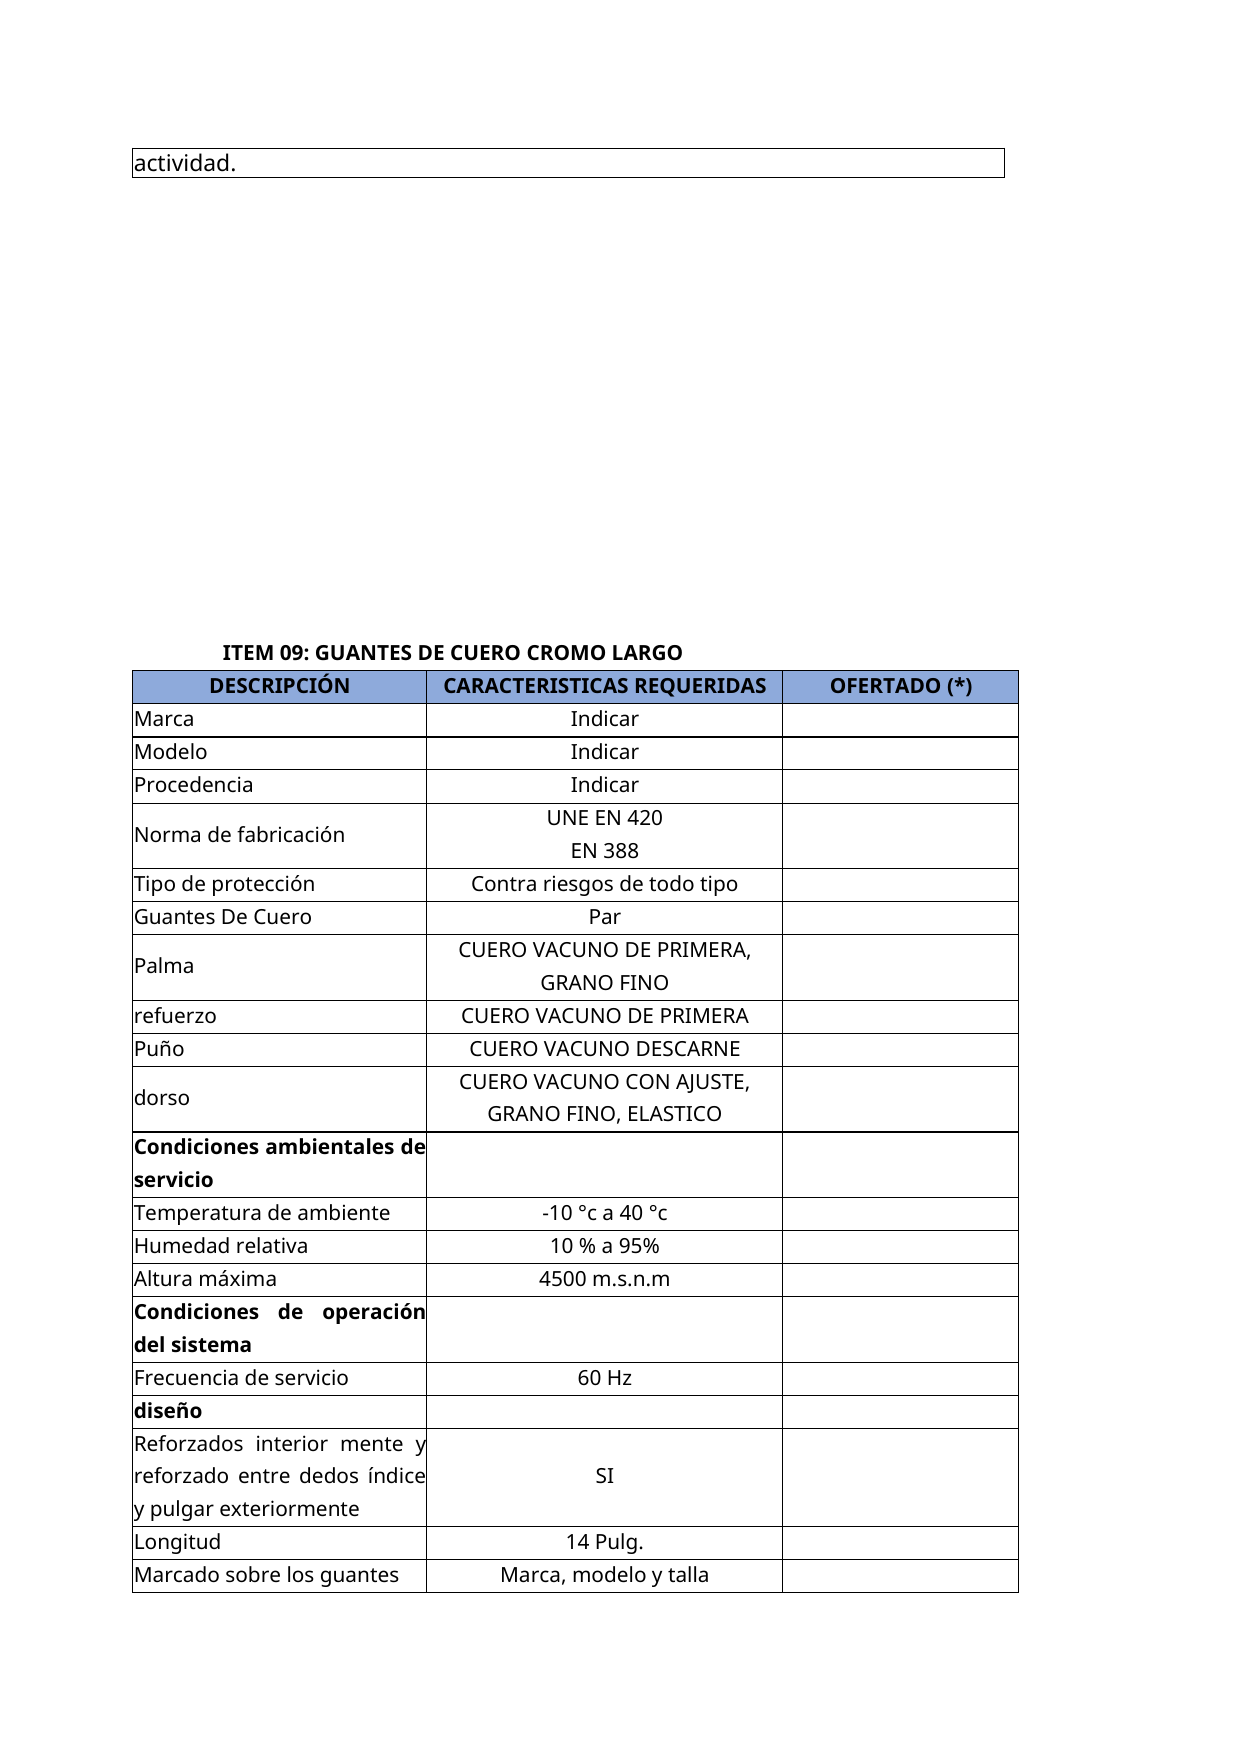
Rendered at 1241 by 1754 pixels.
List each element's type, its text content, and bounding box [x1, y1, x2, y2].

table_cell [783, 1001, 1018, 1033]
table_cell [783, 1396, 1018, 1428]
table_cell Frecuencia de servicio [133, 1363, 426, 1395]
table_cell Temperatura de ambiente [133, 1198, 426, 1230]
table_cell Tipo de protección [133, 869, 426, 901]
table_cell Norma de fabricación [133, 804, 426, 868]
table_cell [783, 1264, 1018, 1296]
table_cell Condiciones de operación del sistema [133, 1297, 426, 1362]
table_header CARACTERISTICAS REQUERIDAS [427, 671, 782, 703]
table_cell [783, 1527, 1018, 1559]
table_cell [427, 1297, 782, 1362]
table_cell Procedencia [133, 770, 426, 802]
table_cell diseño [133, 1396, 426, 1428]
table_cell [783, 1363, 1018, 1395]
table_cell 10 % a 95% [427, 1231, 782, 1263]
table_cell [783, 1198, 1018, 1230]
table_header DESCRIPCIÓN [133, 671, 426, 703]
table_cell CUERO VACUNO DE PRIMERA, GRANO FINO [427, 935, 782, 1000]
table_cell 4500 m.s.n.m [427, 1264, 782, 1296]
table_cell CUERO VACUNO DE PRIMERA [427, 1001, 782, 1033]
table_cell Indicar [427, 704, 782, 736]
list ITEM 09: GUANTES DE CUERO CROMO LARGO [223, 638, 1063, 666]
table_cell Indicar [427, 770, 782, 802]
table_cell Longitud [133, 1527, 426, 1559]
table_cell SI [427, 1429, 782, 1526]
table_cell [783, 1133, 1018, 1197]
table_cell Marca [133, 704, 426, 736]
table_cell [783, 1067, 1018, 1131]
table_cell [783, 1297, 1018, 1362]
table_cell 14 Pulg. [427, 1527, 782, 1559]
table_cell dorso [133, 1067, 426, 1131]
table_cell Marcado sobre los guantes [133, 1560, 426, 1592]
table_header OFERTADO (*) [783, 671, 1018, 703]
table_cell CUERO VACUNO DESCARNE [427, 1034, 782, 1066]
table_cell Modelo [133, 738, 426, 769]
table_cell UNE EN 420 EN 388 [427, 804, 782, 868]
table_cell -10 °c a 40 °c [427, 1198, 782, 1230]
table_cell Indicar [427, 738, 782, 769]
table_cell Palma [133, 935, 426, 1000]
table_cell [783, 770, 1018, 802]
table_cell [427, 1396, 782, 1428]
table_cell Puño [133, 1034, 426, 1066]
table_cell 60 Hz [427, 1363, 782, 1395]
table_cell [427, 1133, 782, 1197]
table_cell Reforzados interior mente y reforzado entre dedos índice y pulgar exteriormente [133, 1429, 426, 1526]
table_cell Contra riesgos de todo tipo [427, 869, 782, 901]
table_cell [783, 1429, 1018, 1526]
table_cell refuerzo [133, 1001, 426, 1033]
table_cell [783, 869, 1018, 901]
table_cell [783, 704, 1018, 736]
table_cell Guantes De Cuero [133, 902, 426, 934]
table_cell Marca, modelo y talla [427, 1560, 782, 1592]
table_cell CUERO VACUNO CON AJUSTE, GRANO FINO, ELASTICO [427, 1067, 782, 1131]
table_cell Par [427, 902, 782, 934]
table_cell [783, 902, 1018, 934]
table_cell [133, 149, 1004, 177]
table_cell Altura máxima [133, 1264, 426, 1296]
table_cell [783, 1560, 1018, 1592]
table_cell [783, 738, 1018, 769]
table_cell Condiciones ambientales de servicio [133, 1133, 426, 1197]
table_cell [783, 804, 1018, 868]
table_cell [783, 1034, 1018, 1066]
table_cell [783, 935, 1018, 1000]
table_cell Humedad relativa [133, 1231, 426, 1263]
table_cell [783, 1231, 1018, 1263]
